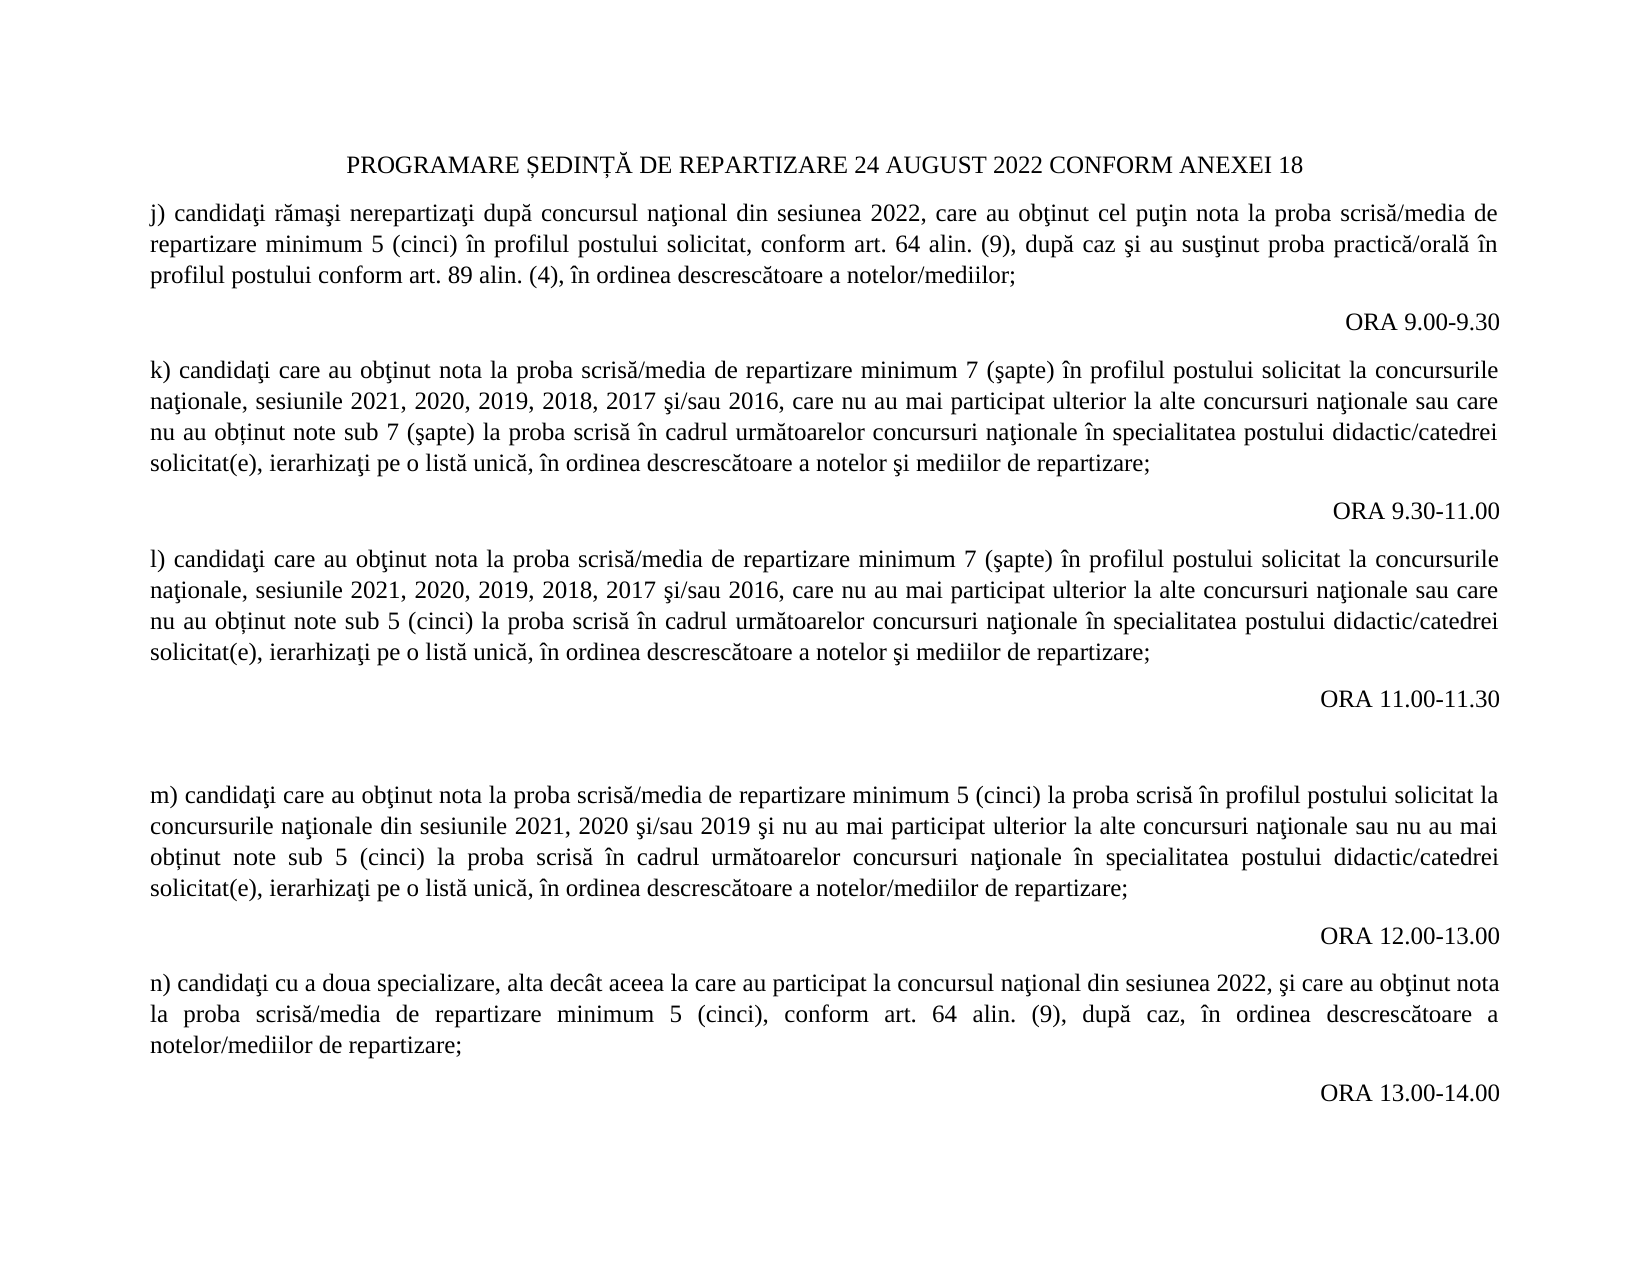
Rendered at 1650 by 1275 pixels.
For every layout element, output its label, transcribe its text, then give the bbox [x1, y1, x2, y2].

text ORA 13.00-14.00 [150, 1078, 1500, 1107]
text ORA 9.00-9.30 [150, 307, 1500, 336]
text k) candidaţi care au obţinut nota la proba scrisă/media de repartizare minimum 7 (şapte) în profilul postului solicitat la concursurile naţionale, sesiunile 2021, 2020, 2019, 2018, 2017 şi/sau 2016, care nu au mai participat ulterior la alte concursuri naţionale sau care nu au obținut note sub 7 (şapte) la proba scrisă în cadrul următoarelor concursuri naţionale în specialitatea postului didactic/catedrei solicitat(e), ierarhizaţi pe o listă unică, în ordinea descrescătoare a notelor şi mediilor de repartizare; [150, 355, 1500, 477]
text ORA 9.30-11.00 [150, 496, 1500, 525]
text j) candidaţi rămaşi nerepartizaţi după concursul naţional din sesiunea 2022, care au obţinut cel puţin nota la proba scrisă/media de repartizare minimum 5 (cinci) în profilul postului solicitat, conform art. 64 alin. (9), după caz şi au susţinut proba practică/orală în profilul postului conform art. 89 alin. (4), în ordinea descrescătoare a notelor/mediilor; [150, 198, 1500, 288]
text m) candidaţi care au obţinut nota la proba scrisă/media de repartizare minimum 5 (cinci) la proba scrisă în profilul postului solicitat la concursurile naţionale din sesiunile 2021, 2020 şi/sau 2019 şi nu au mai participat ulterior la alte concursuri naţionale sau nu au mai obținut note sub 5 (cinci) la proba scrisă în cadrul următoarelor concursuri naţionale în specialitatea postului didactic/catedrei solicitat(e), ierarhizaţi pe o listă unică, în ordinea descrescătoare a notelor/mediilor de repartizare; [150, 780, 1500, 902]
text ORA 11.00-11.30 [150, 684, 1500, 713]
text PROGRAMARE ȘEDINȚĂ DE REPARTIZARE 24 AUGUST 2022 CONFORM ANEXEI 18 [150, 150, 1500, 179]
text l) candidaţi care au obţinut nota la proba scrisă/media de repartizare minimum 7 (şapte) în profilul postului solicitat la concursurile naţionale, sesiunile 2021, 2020, 2019, 2018, 2017 şi/sau 2016, care nu au mai participat ulterior la alte concursuri naţionale sau care nu au obținut note sub 5 (cinci) la proba scrisă în cadrul următoarelor concursuri naţionale în specialitatea postului didactic/catedrei solicitat(e), ierarhizaţi pe o listă unică, în ordinea descrescătoare a notelor şi mediilor de repartizare; [150, 544, 1500, 666]
text n) candidaţi cu a doua specializare, alta decât aceea la care au participat la concursul naţional din sesiunea 2022, şi care au obţinut nota la proba scrisă/media de repartizare minimum 5 (cinci), conform art. 64 alin. (9), după caz, în ordinea descrescătoare a notelor/mediilor de repartizare; [150, 968, 1500, 1059]
text ORA 12.00-13.00 [150, 921, 1500, 949]
